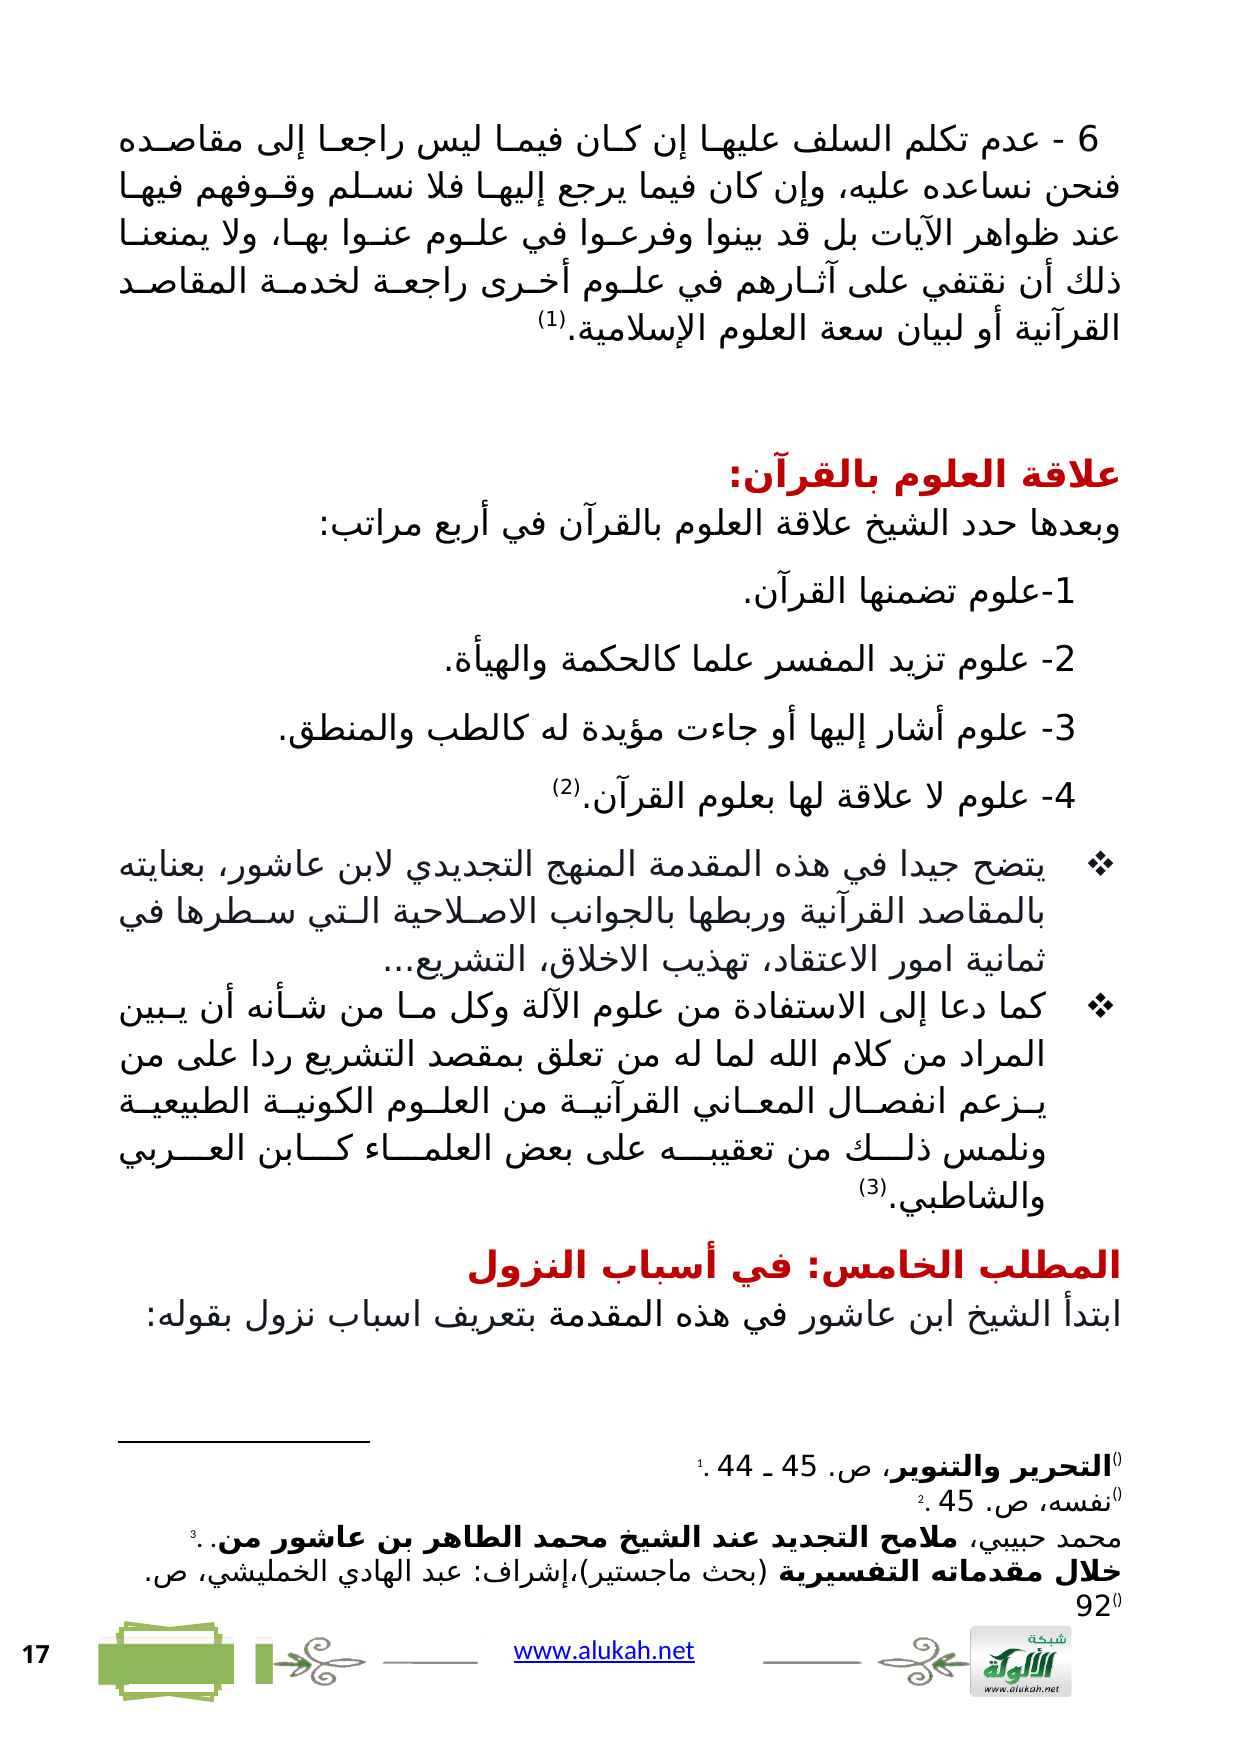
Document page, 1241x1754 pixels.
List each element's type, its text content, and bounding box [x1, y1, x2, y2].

subtitle المطلب الخامس: في أسباب النزول [118, 1243, 1122, 1287]
text 4- علوم لا علاقة لها بعلوم القرآن.() [118, 775, 1122, 816]
picture [96, 1622, 1072, 1704]
text وبعدها حدد الشيخ علاقة العلوم بالقرآن في أربع مراتب: [118, 502, 1122, 543]
list كما دعا إلى الاستفادة من علوم الآلة وكل ما من شأنه أن يبين المراد من كلام الله لما له من تعلق بمقصد التشريع ردا على من يزعم انفصال المعاني القرآنية من العلوم الكونية الطبيعية ونلمس ذلك من تعقيبه على بعض العلماء كابن العربي والشاطبي.() [118, 986, 1084, 1216]
text 6 - عدم تكلم السلف عليها إن كان فيما ليس راجعا إلى مقاصده فنحن نساعده عليه، وإن كان فيما يرجع إليها فلا نسلم وقوفهم فيها عند ظواهر الآيات بل قد بينوا وفرعوا في علوم عنوا بها، ولا يمنعنا ذلك أن نقتفي على آثارهم في علوم أخرى راجعة لخدمة المقاصد القرآنية أو لبيان سعة العلوم الإسلامية.() [118, 118, 1122, 349]
text 2- علوم تزيد المفسر علما كالحكمة والهيأة. [118, 639, 1122, 680]
text ابتدأ الشيخ ابن عاشور في هذه المقدمة بتعريف اسباب نزول بقوله: [118, 1293, 1122, 1335]
list يتضح جيدا في هذه المقدمة المنهج التجديدي لابن عاشور، بعنايته بالمقاصد القرآنية وربطها بالجوانب الاصلاحية التي سطرها في ثمانية امور الاعتقاد، تهذيب الاخلاق، التشريع... [118, 843, 1084, 979]
text 3- علوم أشار إليها أو جاءت مؤيدة له كالطب والمنطق. [118, 707, 1122, 748]
text 1-علوم تضمنها القرآن. [118, 571, 1122, 612]
subtitle علاقة العلوم بالقرآن: [118, 452, 1122, 496]
